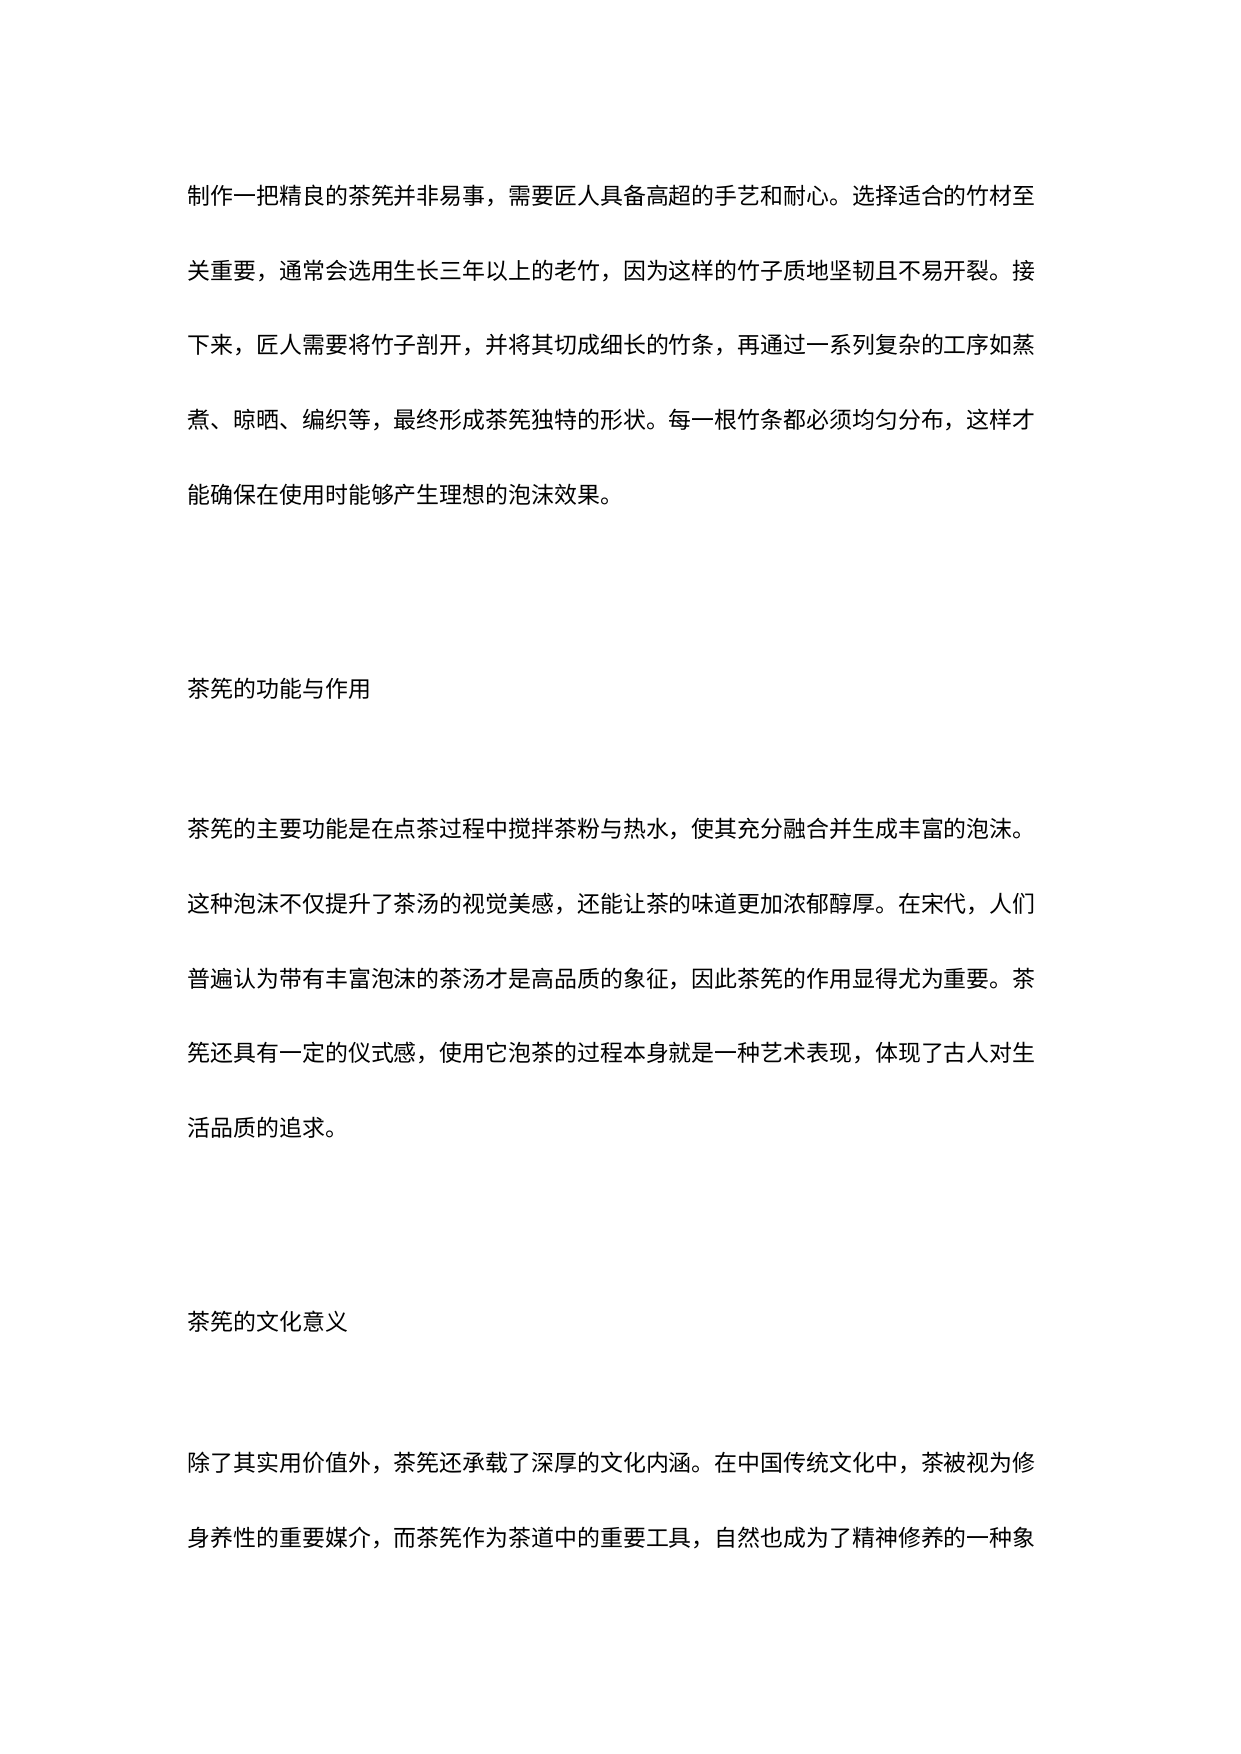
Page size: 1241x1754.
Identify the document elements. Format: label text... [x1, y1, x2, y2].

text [187, 1429, 1053, 1568]
text 茶筅的文化意义 [187, 1288, 1053, 1353]
text 制作一把精良的茶筅并非易事，需要匠人具备高超的手艺和耐心。选择适合的竹材至关重要，通常会选用生长三年以上的老竹，因为这样的竹子质地坚韧且不易开裂。接下来，匠人需要将竹子剖开，并将其切成细长的竹条，再通过一系列复杂的工序如蒸煮、晾晒、编织等，最终形成茶筅独特的形状。每一根竹条都必须均匀分布，这样才能确保在使用时能够产生理想的泡沫效果。 [187, 162, 1053, 526]
text 茶筅的功能与作用 [187, 655, 1053, 720]
text 茶筅的主要功能是在点茶过程中搅拌茶粉与热水，使其充分融合并生成丰富的泡沫。这种泡沫不仅提升了茶汤的视觉美感，还能让茶的味道更加浓郁醇厚。在宋代，人们普遍认为带有丰富泡沫的茶汤才是高品质的象征，因此茶筅的作用显得尤为重要。茶筅还具有一定的仪式感，使用它泡茶的过程本身就是一种艺术表现，体现了古人对生活品质的追求。 [187, 795, 1053, 1159]
